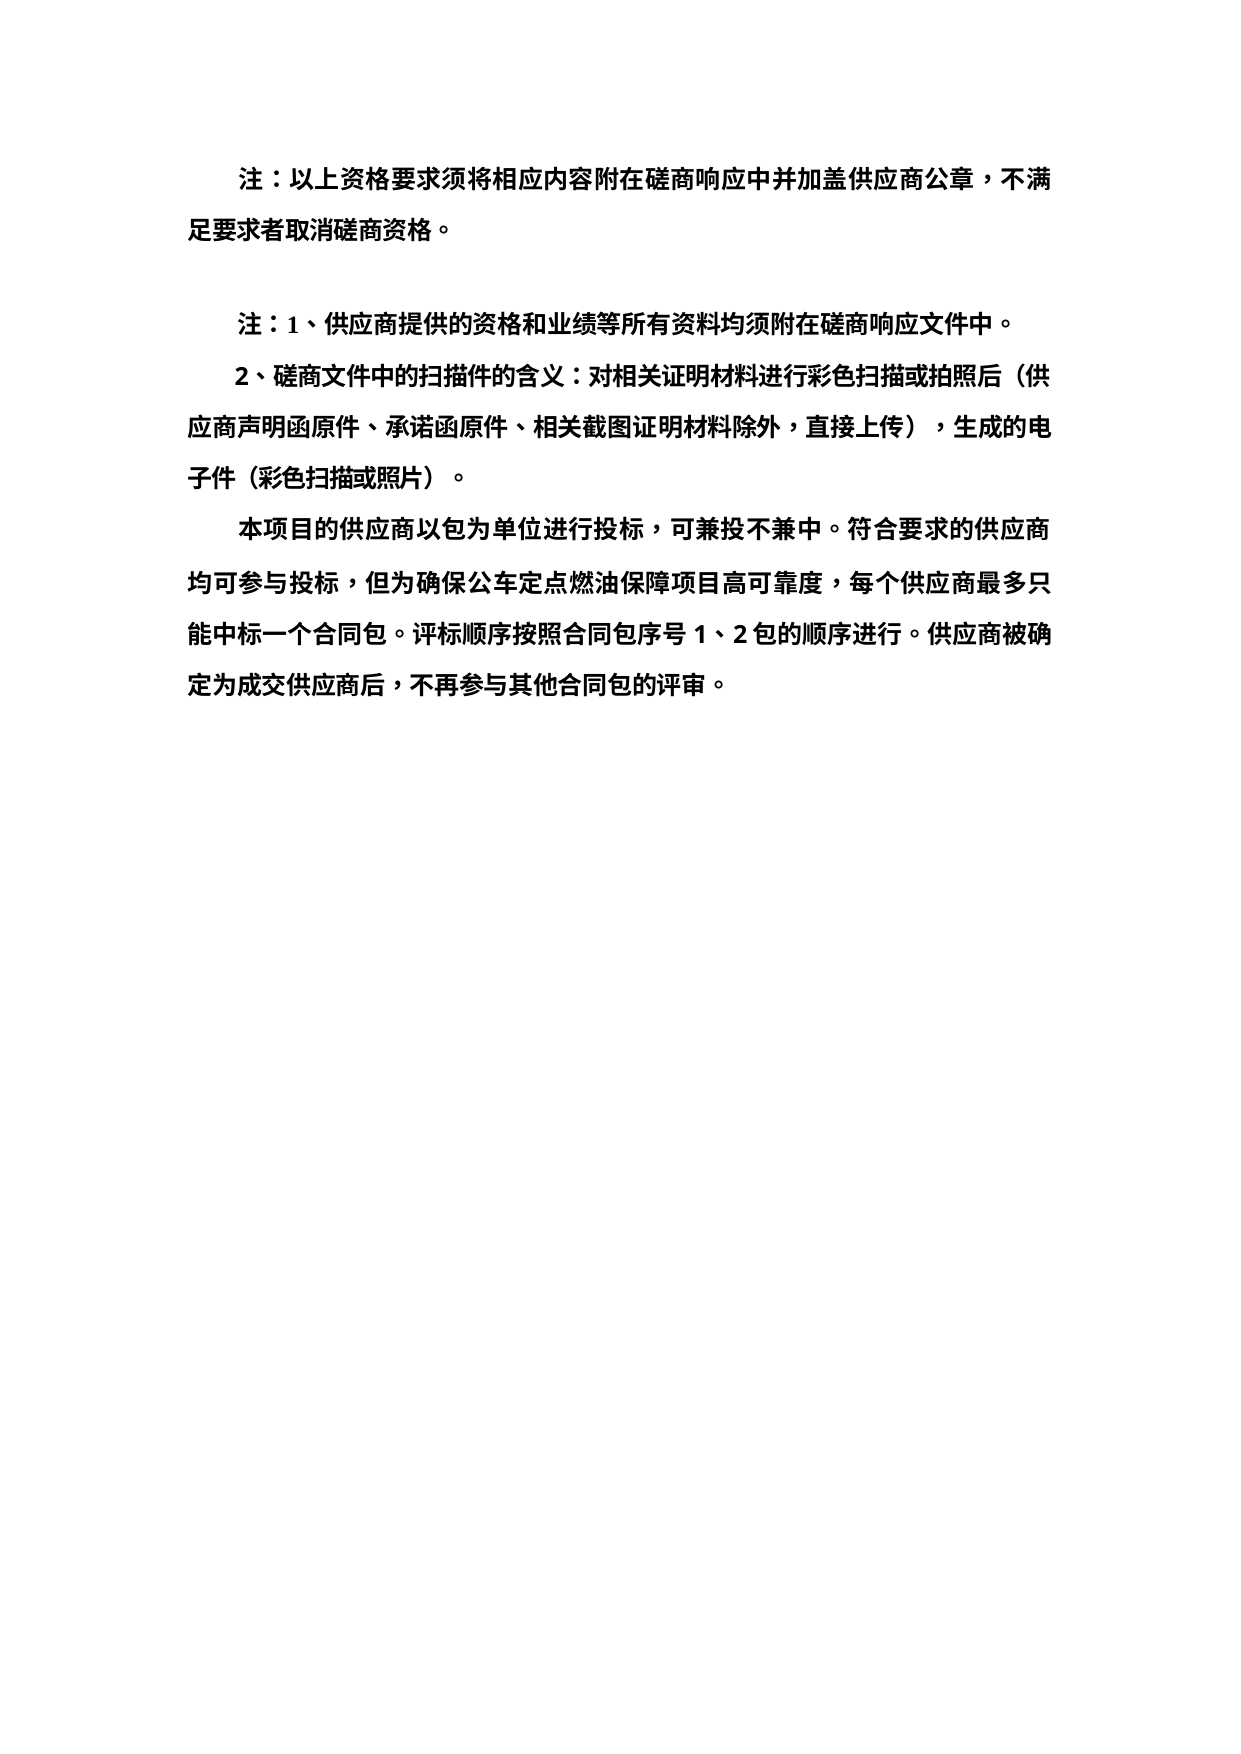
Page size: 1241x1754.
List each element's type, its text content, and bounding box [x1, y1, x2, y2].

text 注：1、供应商提供的资格和业绩等所有资料均须附在磋商响应文件中。 [187, 307, 1053, 341]
text 注：以上资格要求须将相应内容附在磋商响应中并加盖供应商公章，不满足要求者取消磋商资格。 [187, 162, 1053, 247]
text 本项目的供应商以包为单位进行投标，可兼投不兼中。符合要求的供应商均可参与投标，但为确保公车定点燃油保障项目高可靠度，每个供应商最多只能中标一个合同包。评标顺序按照合同包序号1、2包的顺序进行。供应商被确定为成交供应商后，不再参与其他合同包的评审。 [187, 511, 1053, 702]
text 2、磋商文件中的扫描件的含义：对相关证明材料进行彩色扫描或拍照后（供应商声明函原件、承诺函原件、相关截图证明材料除外，直接上传），生成的电子件（彩色扫描或照片）。 [187, 358, 1053, 494]
